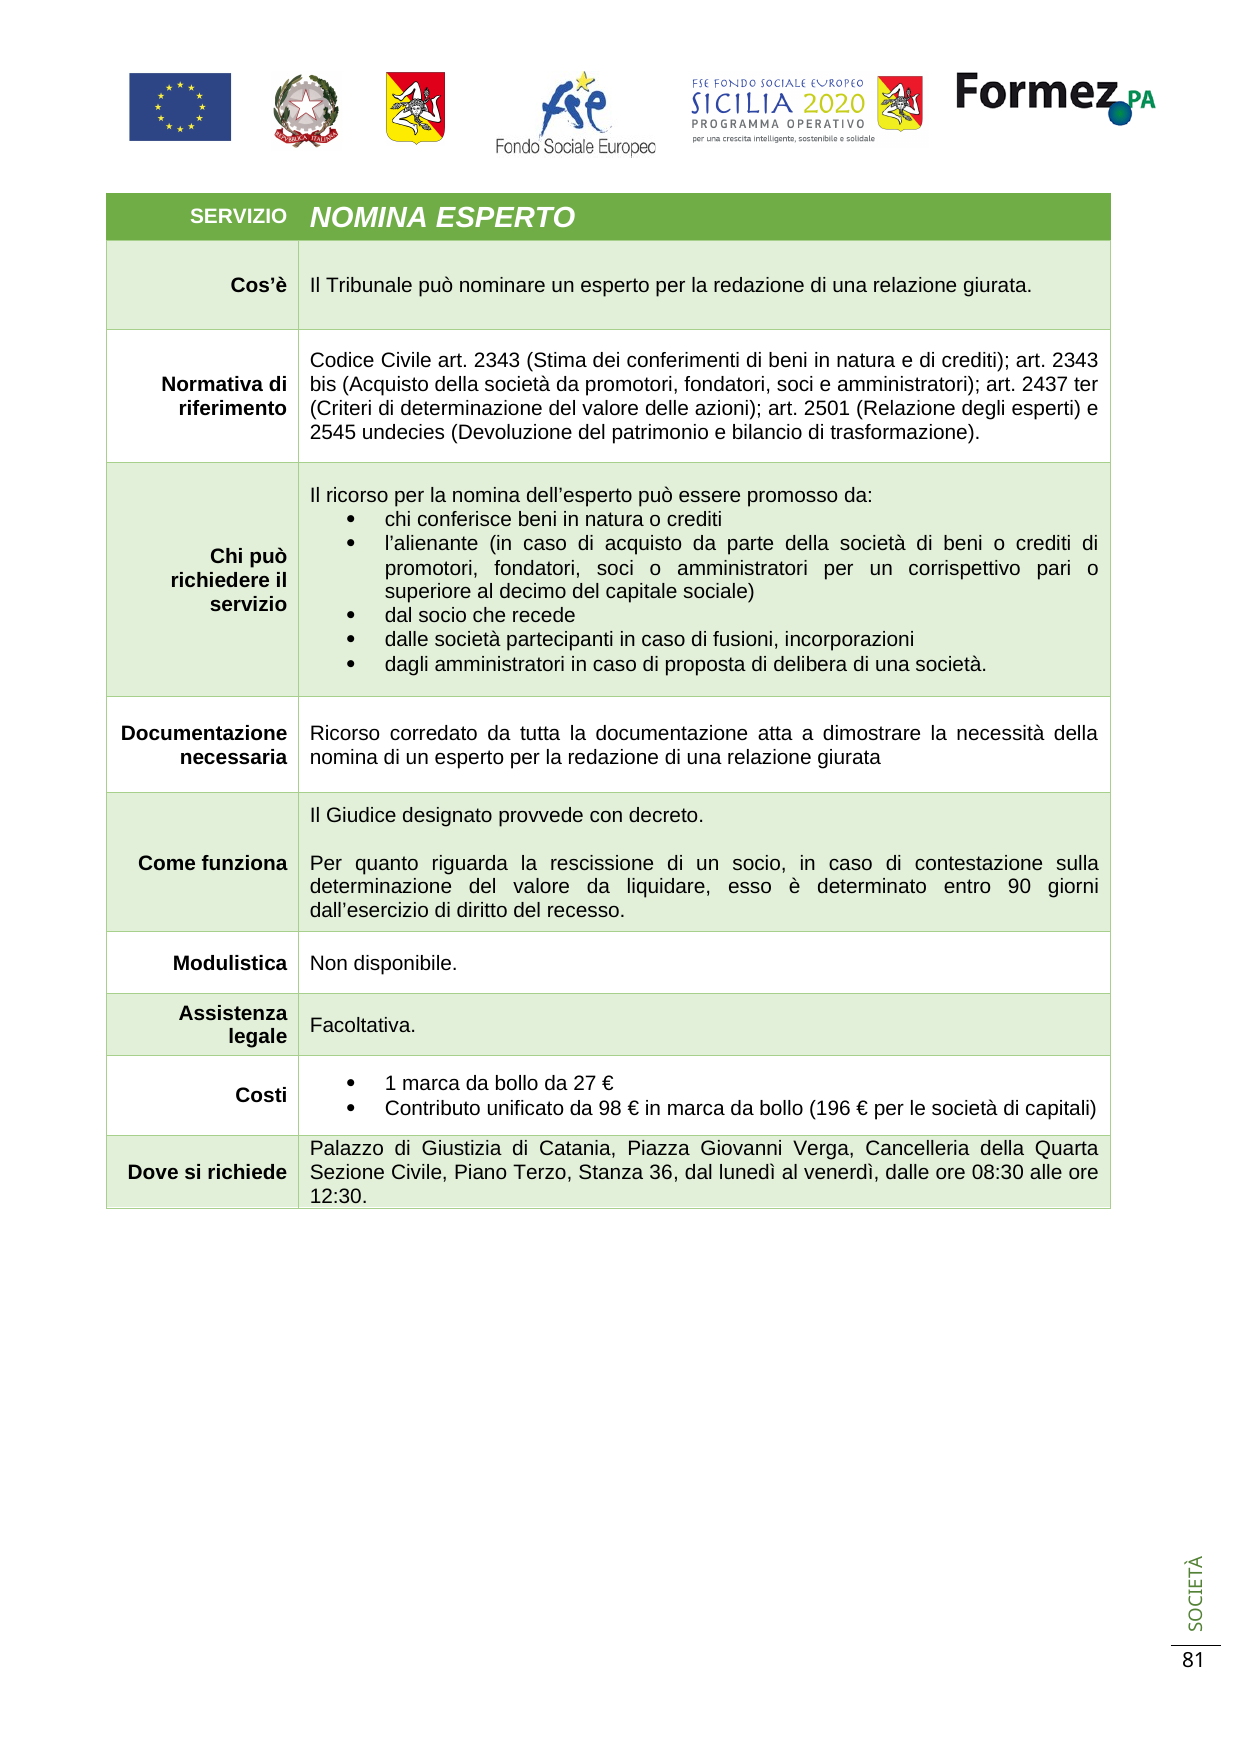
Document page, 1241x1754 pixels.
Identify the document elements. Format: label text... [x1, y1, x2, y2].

picture [496, 71, 656, 158]
table_cell 1 marca da bollo da 27 € Contributo unificato da 98 € in marca da bollo (196 € per le società di capitali) [299, 1056, 1110, 1134]
table_cell Facoltativa. [299, 994, 1110, 1055]
table_cell Modulistica [107, 932, 298, 993]
table_cell Documentazione necessaria [107, 697, 298, 792]
picture [271, 71, 343, 151]
picture [127, 71, 233, 143]
table_cell Il Giudice designato provvede con decreto. Per quanto riguarda la rescissione di un socio, in caso di contestazione sulla determinazione del valore da liquidare, esso è determinato entro 90 giorni dall’esercizio di diritto del recesso. [299, 793, 1110, 931]
picture [955, 71, 1162, 129]
table_cell Dove si richiede [107, 1136, 298, 1207]
table_cell Assistenza legale [107, 994, 298, 1055]
table_cell Il ricorso per la nomina dell’esperto può essere promosso da: chi conferisce beni in natura o crediti l’alienante (in caso di acquisto da parte della società di beni o crediti di promotori, fondatori, soci o amministratori per un corrispettivo pari o superiore al decimo del capitale sociale) dal socio che recede dalle società partecipanti in caso di fusioni, incorporazioni dagli amministratori in caso di proposta di delibera di una società. [299, 463, 1110, 696]
table_header SERVIZIO [107, 194, 298, 240]
picture [690, 71, 929, 148]
table_cell Palazzo di Giustizia di Catania, Piazza Giovanni Verga, Cancelleria della Quarta Sezione Civile, Piano Terzo, Stanza 36, dal lunedì al venerdì, dalle ore 08:30 alle ore 12:30. [299, 1136, 1110, 1207]
table_cell Non disponibile. [299, 932, 1110, 993]
table_cell Normativa di riferimento [107, 330, 298, 462]
table_header NOMINA ESPERTO [298, 194, 1110, 240]
picture [385, 71, 446, 146]
table_cell Come funziona [107, 793, 298, 931]
table_cell Ricorso corredato da tutta la documentazione atta a dimostrare la necessità della nomina di un esperto per la redazione di una relazione giurata [299, 697, 1110, 792]
table_cell Costi [107, 1056, 298, 1134]
table_cell Chi può richiedere il servizio [107, 463, 298, 696]
table_cell Cos’è [107, 241, 298, 329]
table_cell Codice Civile art. 2343 (Stima dei conferimenti di beni in natura e di crediti); art. 2343 bis (Acquisto della società da promotori, fondatori, soci e amministratori); art. 2437 ter (Criteri di determinazione del valore delle azioni); art. 2501 (Relazione degli esperti) e 2545 undecies (Devoluzione del patrimonio e bilancio di trasformazione). [299, 330, 1110, 462]
table_cell Il Tribunale può nominare un esperto per la redazione di una relazione giurata. [299, 241, 1110, 329]
